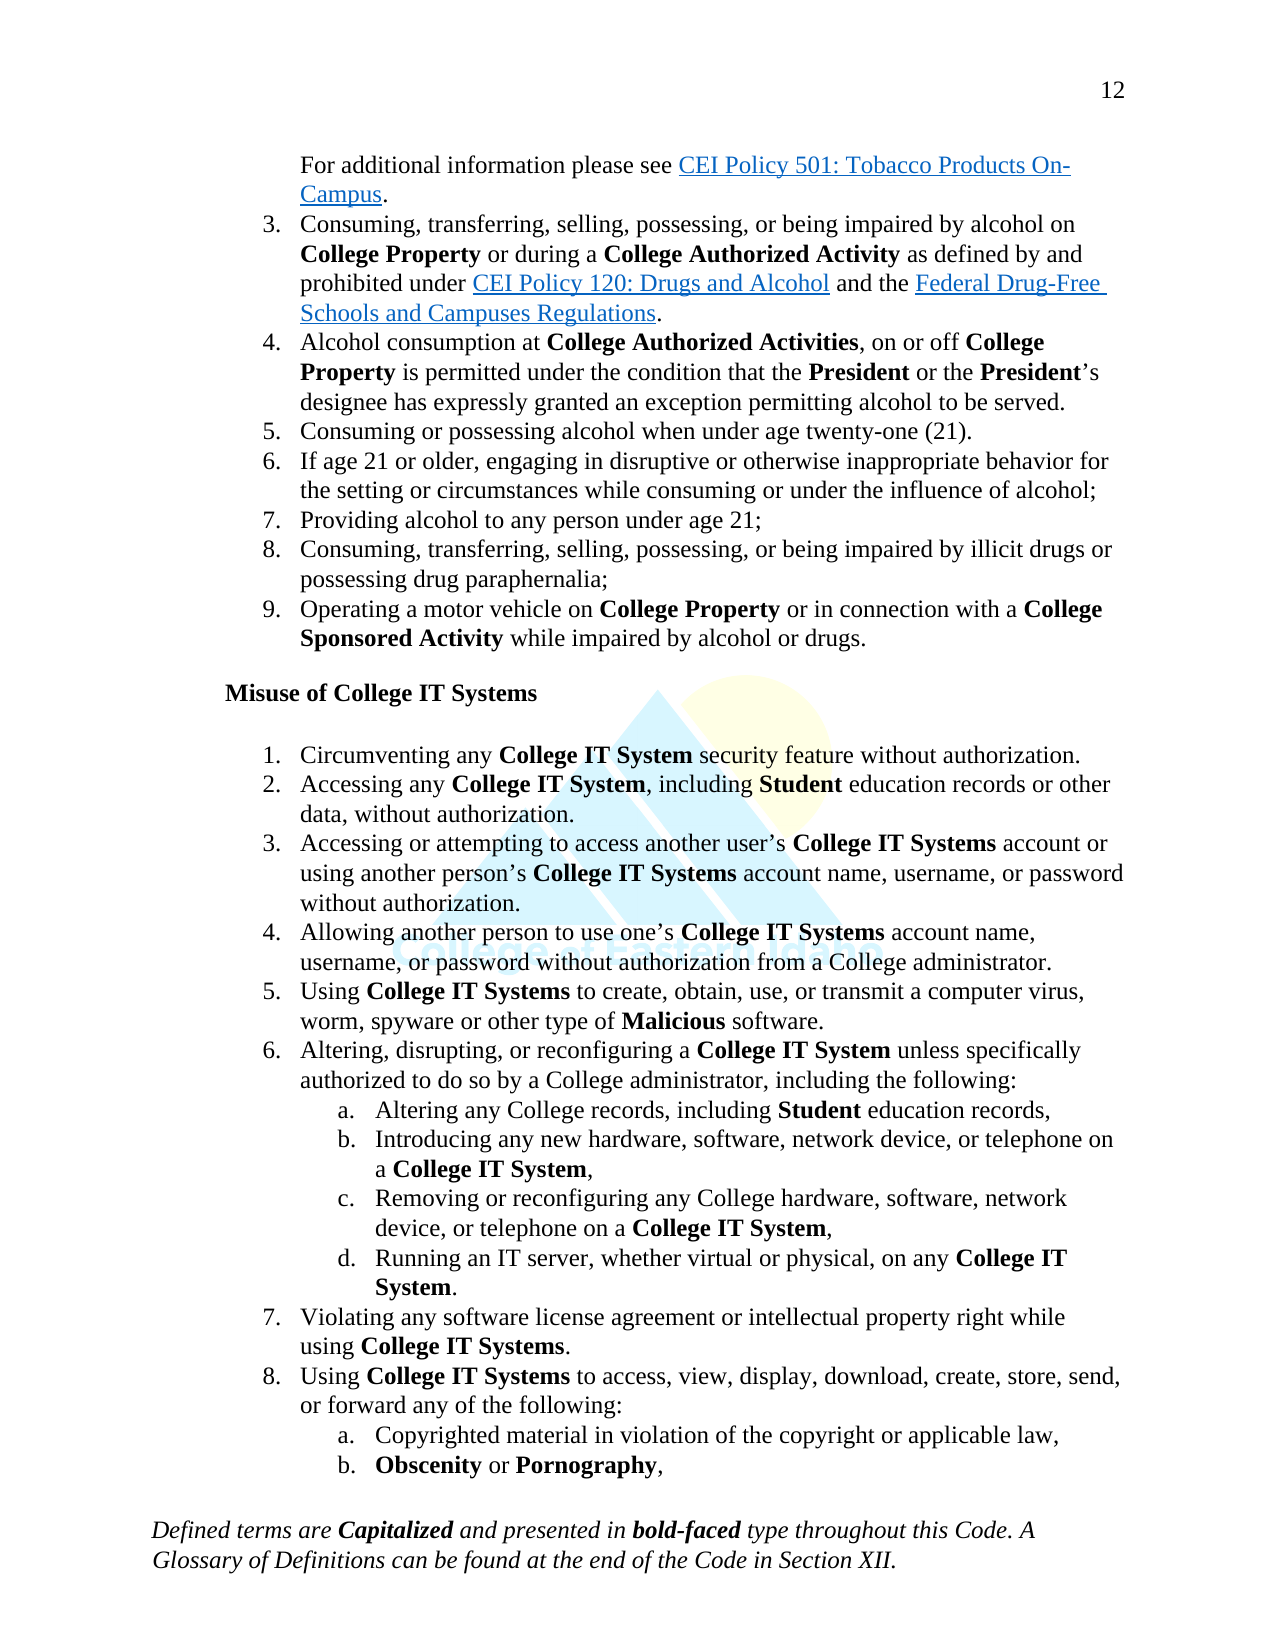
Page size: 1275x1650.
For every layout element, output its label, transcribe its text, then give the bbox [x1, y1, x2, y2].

list Running an IT server, whether virtual or physical, on any College IT System. [337, 1243, 1125, 1301]
list Operating a motor vehicle on College Property or in connection with a College Sponsored Activity while impaired by alcohol or drugs. [262, 594, 1125, 652]
list Violating any software license agreement or intellectual property right while using College IT Systems. [262, 1302, 1125, 1360]
list Alcohol consumption at College Authorized Activities, on or off College Property is permitted under the condition that the President or the President’s designee has expressly granted an exception permitting alcohol to be served. [262, 327, 1125, 415]
list Altering, disrupting, or reconfiguring a College IT System unless specifically authorized to do so by a College administrator, including the following: [262, 1036, 1125, 1094]
list If age 21 or older, engaging in disruptive or otherwise inappropriate behavior for the setting or circumstances while consuming or under the influence of alcohol; [262, 446, 1125, 504]
list Consuming, transferring, selling, possessing, or being impaired by illicit drugs or possessing drug paraphernalia; [262, 534, 1125, 593]
list Circumventing any College IT System security feature without authorization. [262, 740, 1125, 768]
list Copyrighted material in violation of the copyright or applicable law, [337, 1420, 1125, 1449]
list Using College IT Systems to create, obtain, use, or transmit a computer virus, worm, spyware or other type of Malicious software. [262, 976, 1125, 1035]
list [262, 150, 1125, 208]
list Accessing any College IT System, including Student education records or other data, without authorization. [262, 769, 1125, 828]
list Accessing or attempting to access another user’s College IT Systems account or using another person’s College IT Systems account name, username, or password without authorization. [262, 828, 1125, 916]
list Introducing any new hardware, software, network device, or telephone on a College IT System, [337, 1124, 1125, 1183]
list Removing or reconfiguring any College hardware, software, network device, or telephone on a College IT System, [337, 1183, 1125, 1242]
subtitle Misuse of College IT Systems [225, 678, 1125, 707]
list Providing alcohol to any person under age 21; [262, 505, 1125, 534]
list Altering any College records, including Student education records, [337, 1095, 1125, 1123]
list Obscenity or Pornography, [337, 1450, 1125, 1478]
list Consuming or possessing alcohol when under age twenty-one (21). [262, 416, 1125, 445]
list Allowing another person to use one’s College IT Systems account name, username, or password without authorization from a College administrator. [262, 917, 1125, 976]
list Using College IT Systems to access, view, display, download, create, store, send, or forward any of the following: [262, 1361, 1125, 1419]
list Consuming, transferring, selling, possessing, or being impaired by alcohol on College Property or during a College Authorized Activity as defined by and prohibited under CEI Policy 120: Drugs and Alcohol and the Federal Drug-Free Schools and Campuses Regulations. [262, 209, 1125, 327]
